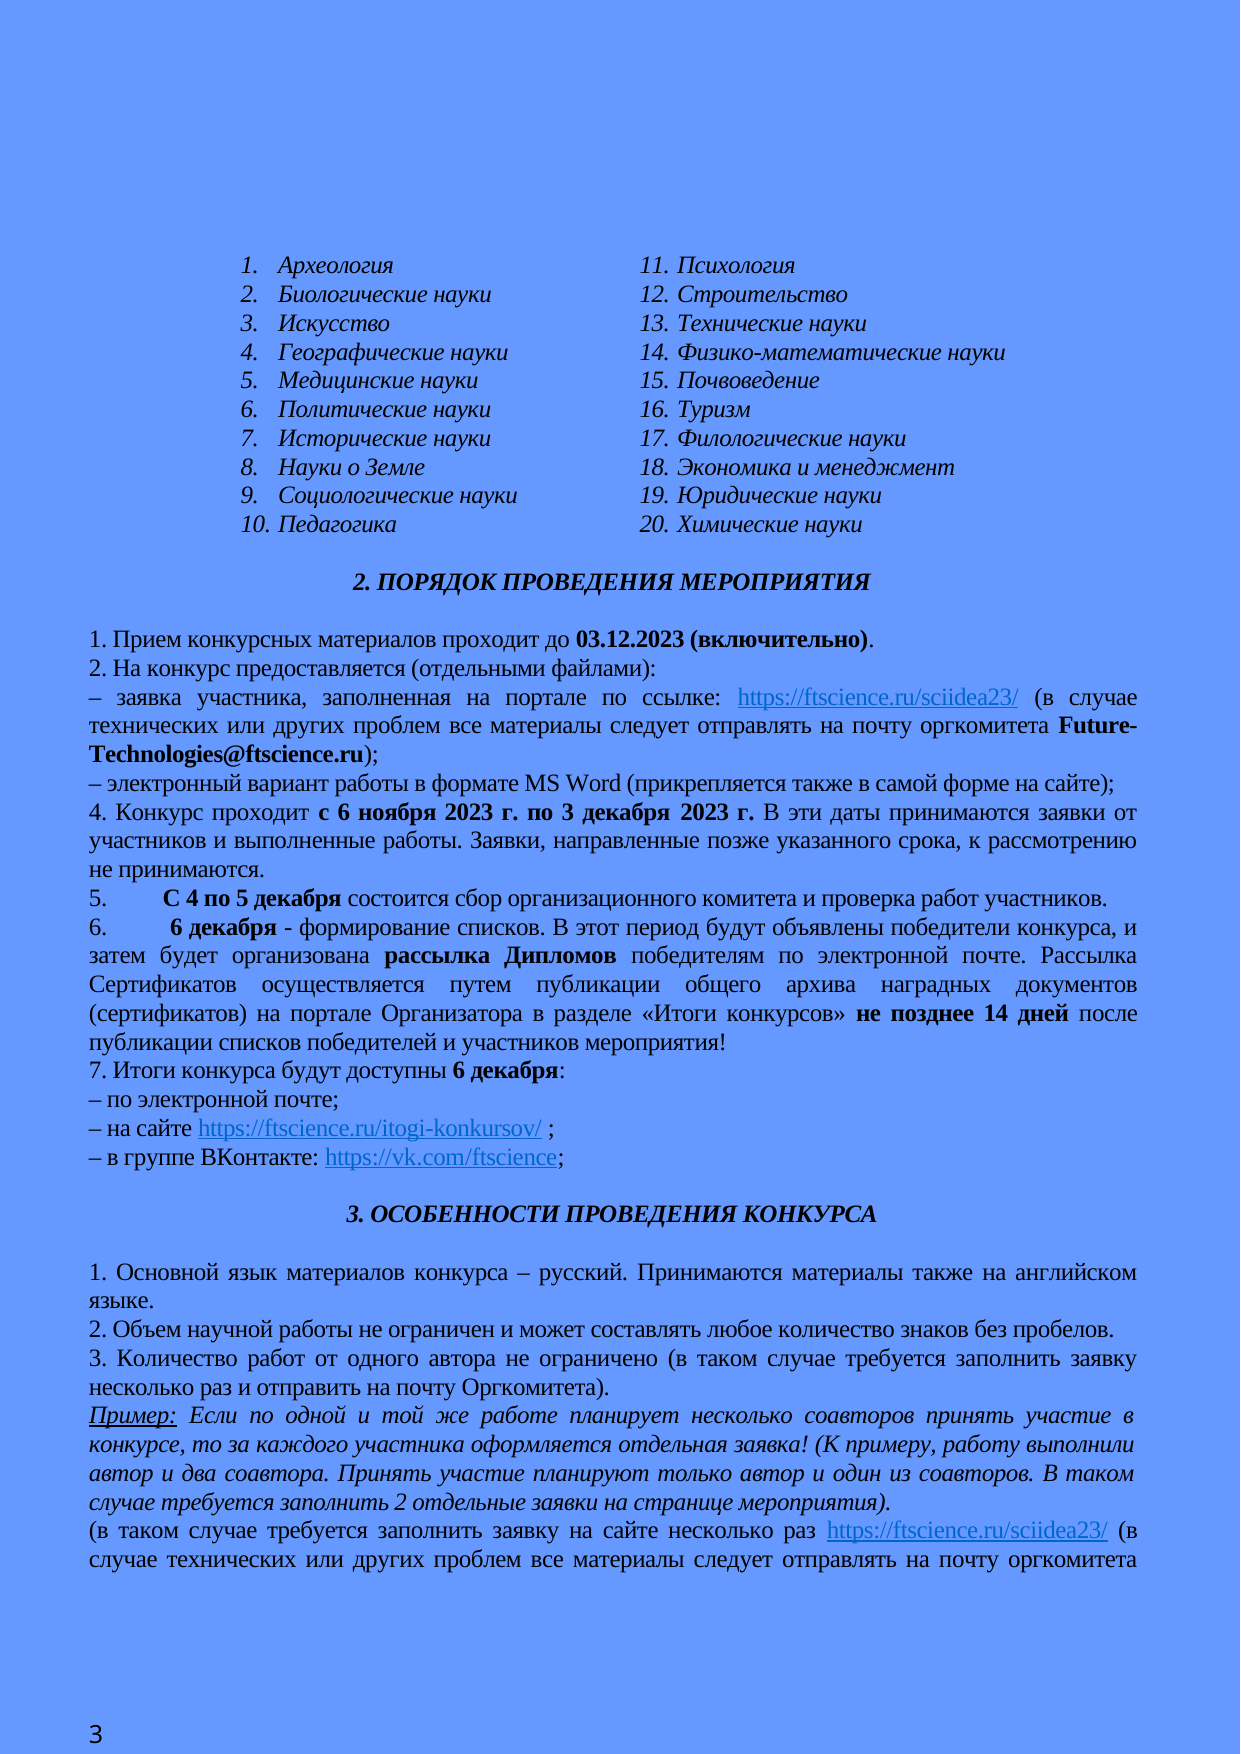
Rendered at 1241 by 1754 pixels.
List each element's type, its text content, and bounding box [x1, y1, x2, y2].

text – электронный вариант работы в формате MS Word (прикрепляется также в самой форме на сайте); [89, 768, 1138, 797]
text 4. Конкурс проходит с 6 ноября 2023 г. по 3 декабря 2023 г. В эти даты принимаются заявки от участников и выполненные работы. Заявки, направленные позже указанного срока, к рассмотрению не принимаются. [89, 797, 1138, 883]
text Пример: Если по одной и той же работе планирует несколько соавторов принять участие в конкурсе, то за каждого участника оформляется отдельная заявка! (К примеру, работу выполнили автор и два соавтора. Принять участие планируют только автор и один из соавторов. В таком случае требуется заполнить 2 отдельные заявки на странице мероприятия). [89, 1400, 1138, 1515]
text 2. ПОРЯДОК ПРОВЕДЕНИЯ МЕРОПРИЯТИЯ [89, 567, 1138, 595]
text – в группе ВКонтакте: https://vk.com/ftscience; [89, 1142, 1138, 1170]
table_header Психология Строительство Технические науки Физико-математические науки Почвоведение Туризм Филологические науки Экономика и менеджмент Юридические науки Химические науки [591, 250, 1033, 538]
text 3. ОСОБЕННОСТИ ПРОВЕДЕНИЯ КОНКУРСА [89, 1199, 1138, 1228]
text – на сайте https://ftscience.ru/itogi-konkursov/ ; [89, 1113, 1138, 1142]
text 2. Объем научной работы не ограничен и может составлять любое количество знаков без пробелов. [89, 1314, 1138, 1343]
text – заявка участника, заполненная на портале по ссылке: https://ftscience.ru/sciidea23/ (в случае технических или других проблем все материалы следует отправлять на почту оргкомитета Future-Technologies@ftscience.ru); [89, 682, 1138, 768]
table_header Археология Биологические науки Искусство Географические науки Медицинские науки Политические науки Исторические науки Науки о Земле Социологические науки Педагогика [192, 250, 591, 538]
text – по электронной почте; [89, 1084, 1138, 1113]
text 1. Основной язык материалов конкурса – русский. Принимаются материалы также на английском языке. [89, 1257, 1138, 1314]
text 5. С 4 по 5 декабря состоится сбор организационного комитета и проверка работ участников. [89, 883, 1138, 912]
text 7. Итоги конкурса будут доступны 6 декабря: [89, 1055, 1138, 1084]
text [89, 1515, 1138, 1573]
text 3. Количество работ от одного автора не ограничено (в таком случае требуется заполнить заявку несколько раз и отправить на почту Оргкомитета). [89, 1343, 1138, 1400]
text 6. 6 декабря - формирование списков. В этот период будут объявлены победители конкурса, и затем будет организована рассылка Дипломов победителям по электронной почте. Рассылка Сертификатов осуществляется путем публикации общего архива наградных документов (сертификатов) на портале Организатора в разделе «Итоги конкурсов» не позднее 14 дней после публикации списков победителей и участников мероприятия! [89, 912, 1138, 1055]
text 1. Прием конкурсных материалов проходит до 03.12.2023 (включительно). [89, 624, 1138, 653]
text 2. На конкурс предоставляется (отдельными файлами): [89, 653, 1138, 682]
